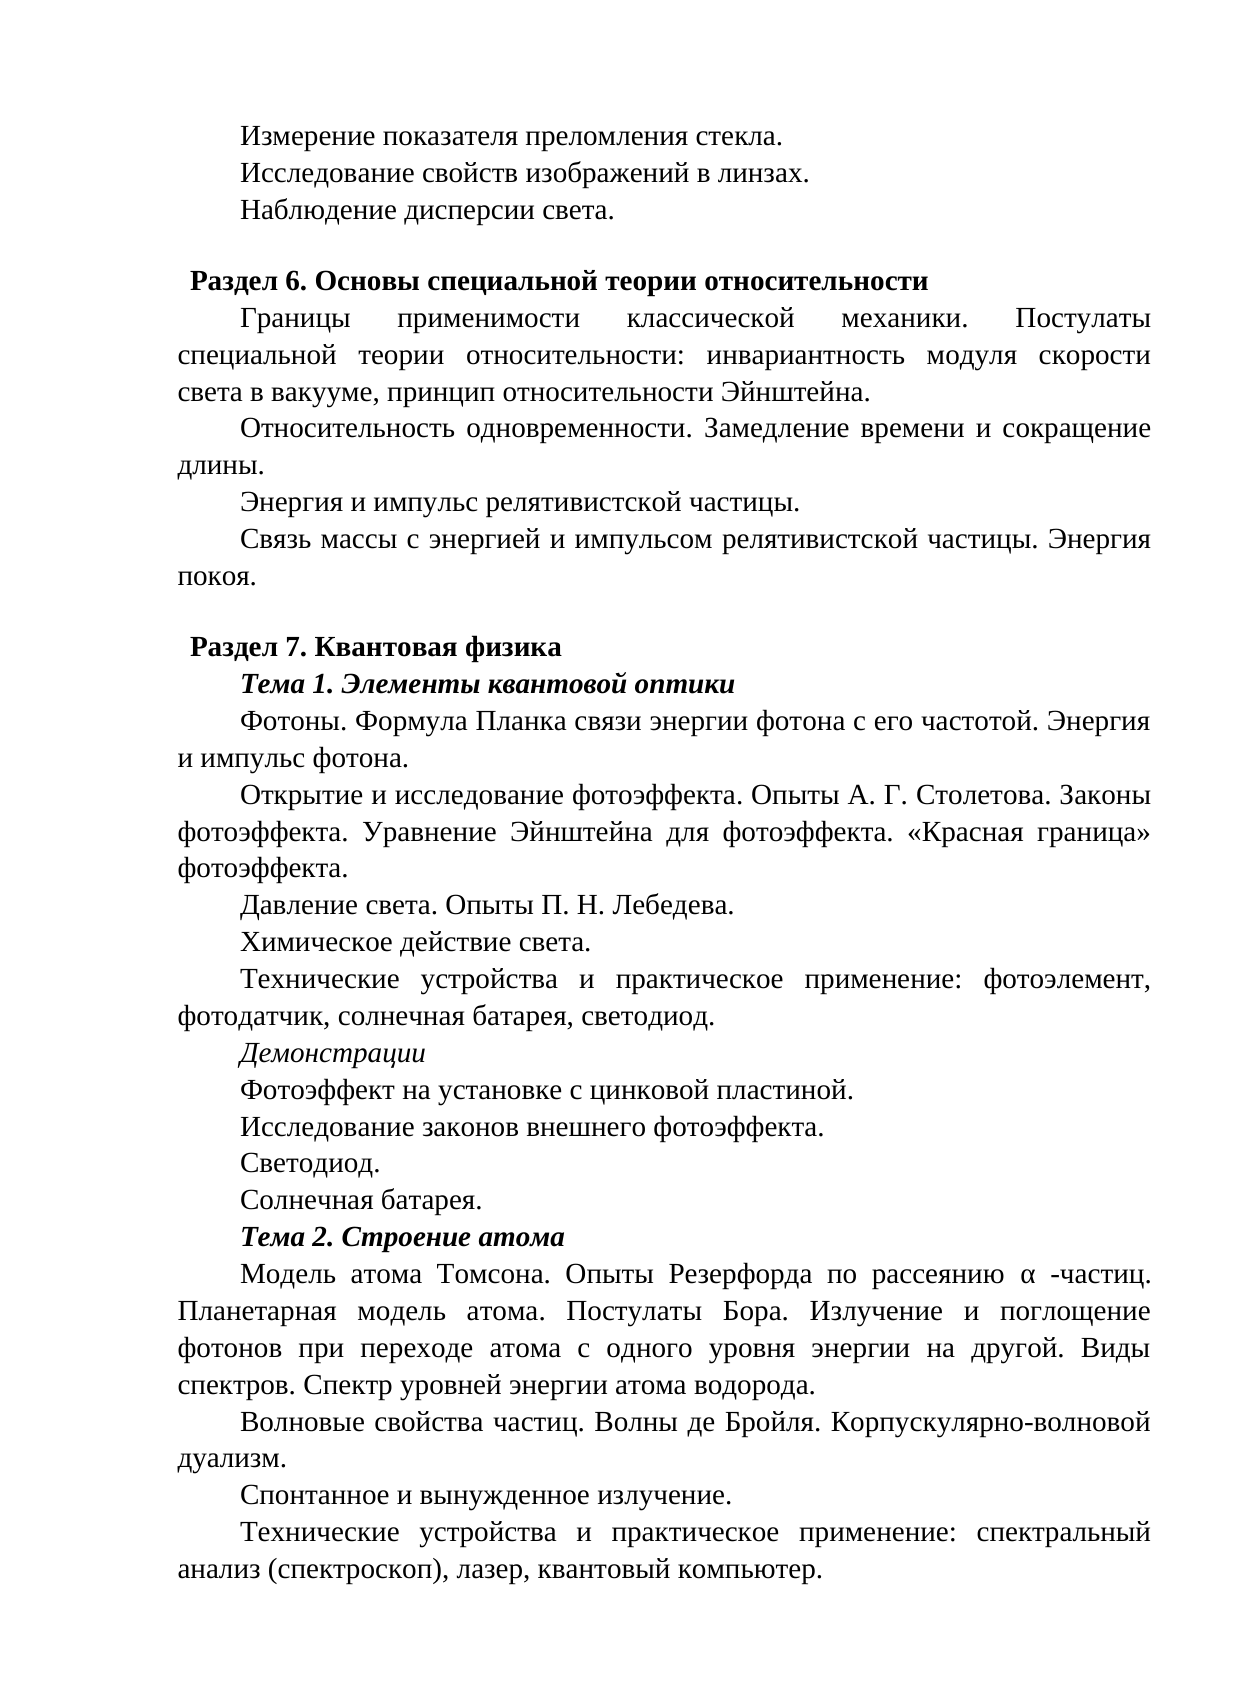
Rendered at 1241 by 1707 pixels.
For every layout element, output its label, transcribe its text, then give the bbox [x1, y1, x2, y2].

text Раздел 6. Основы специальной теории относительности [190, 263, 1152, 297]
text Технические устройства и практическое применение: спектральный анализ (спектроскоп), лазер, квантовый компьютер. [177, 1514, 1152, 1585]
text Исследование свойств изображений в линзах. [177, 155, 1152, 188]
text Открытие и исследование фотоэффекта. Опыты А. Г. Столетова. Законы фотоэффекта. Уравнение Эйнштейна для фотоэффекта. «Красная граница» фотоэффекта. [177, 777, 1152, 884]
text Демонстрации [177, 1035, 1152, 1068]
text Энергия и импульс релятивистской частицы. [177, 484, 1152, 518]
text Измерение показателя преломления стекла. [177, 118, 1152, 152]
text Фотоэффект на установке с цинковой пластиной. [177, 1072, 1152, 1105]
text Волновые свойства частиц. Волны де Бройля. Корпускулярно-волновой дуализм. [177, 1404, 1152, 1474]
text Тема 1. Элементы квантовой оптики [177, 666, 1152, 700]
text Связь массы с энергией и импульсом релятивистской частицы. Энергия покоя. [177, 521, 1152, 592]
text Химическое действие света. [177, 924, 1152, 958]
text Технические устройства и практическое применение: фотоэлемент, фотодатчик, солнечная батарея, светодиод. [177, 961, 1152, 1032]
text Спонтанное и вынужденное излучение. [177, 1477, 1152, 1511]
text Наблюдение дисперсии света. [177, 192, 1152, 225]
text Давление света. Опыты П. Н. Лебедева. [177, 887, 1152, 921]
text Модель атома Томсона. Опыты Резерфорда по рассеянию α -частиц. Планетарная модель атома. Постулаты Бора. Излучение и поглощение фотонов при переходе атома с одного уровня энергии на другой. Виды спектров. Спектр уровней энергии атома водорода. [177, 1256, 1152, 1400]
text Тема 2. Строение атома [177, 1219, 1152, 1253]
text Солнечная батарея. [177, 1182, 1152, 1216]
text Относительность одновременности. Замедление времени и сокращение длины. [177, 411, 1152, 481]
text Раздел 7. Квантовая физика [190, 629, 1152, 663]
text Исследование законов внешнего фотоэффекта. [177, 1109, 1152, 1142]
text Светодиод. [177, 1146, 1152, 1179]
text Фотоны. Формула Планка связи энергии фотона с его частотой. Энергия и импульс фотона. [177, 703, 1152, 773]
text Границы применимости классической механики. Постулаты специальной теории относительности: инвариантность модуля скорости света в вакууме, принцип относительности Эйнштейна. [177, 300, 1152, 407]
